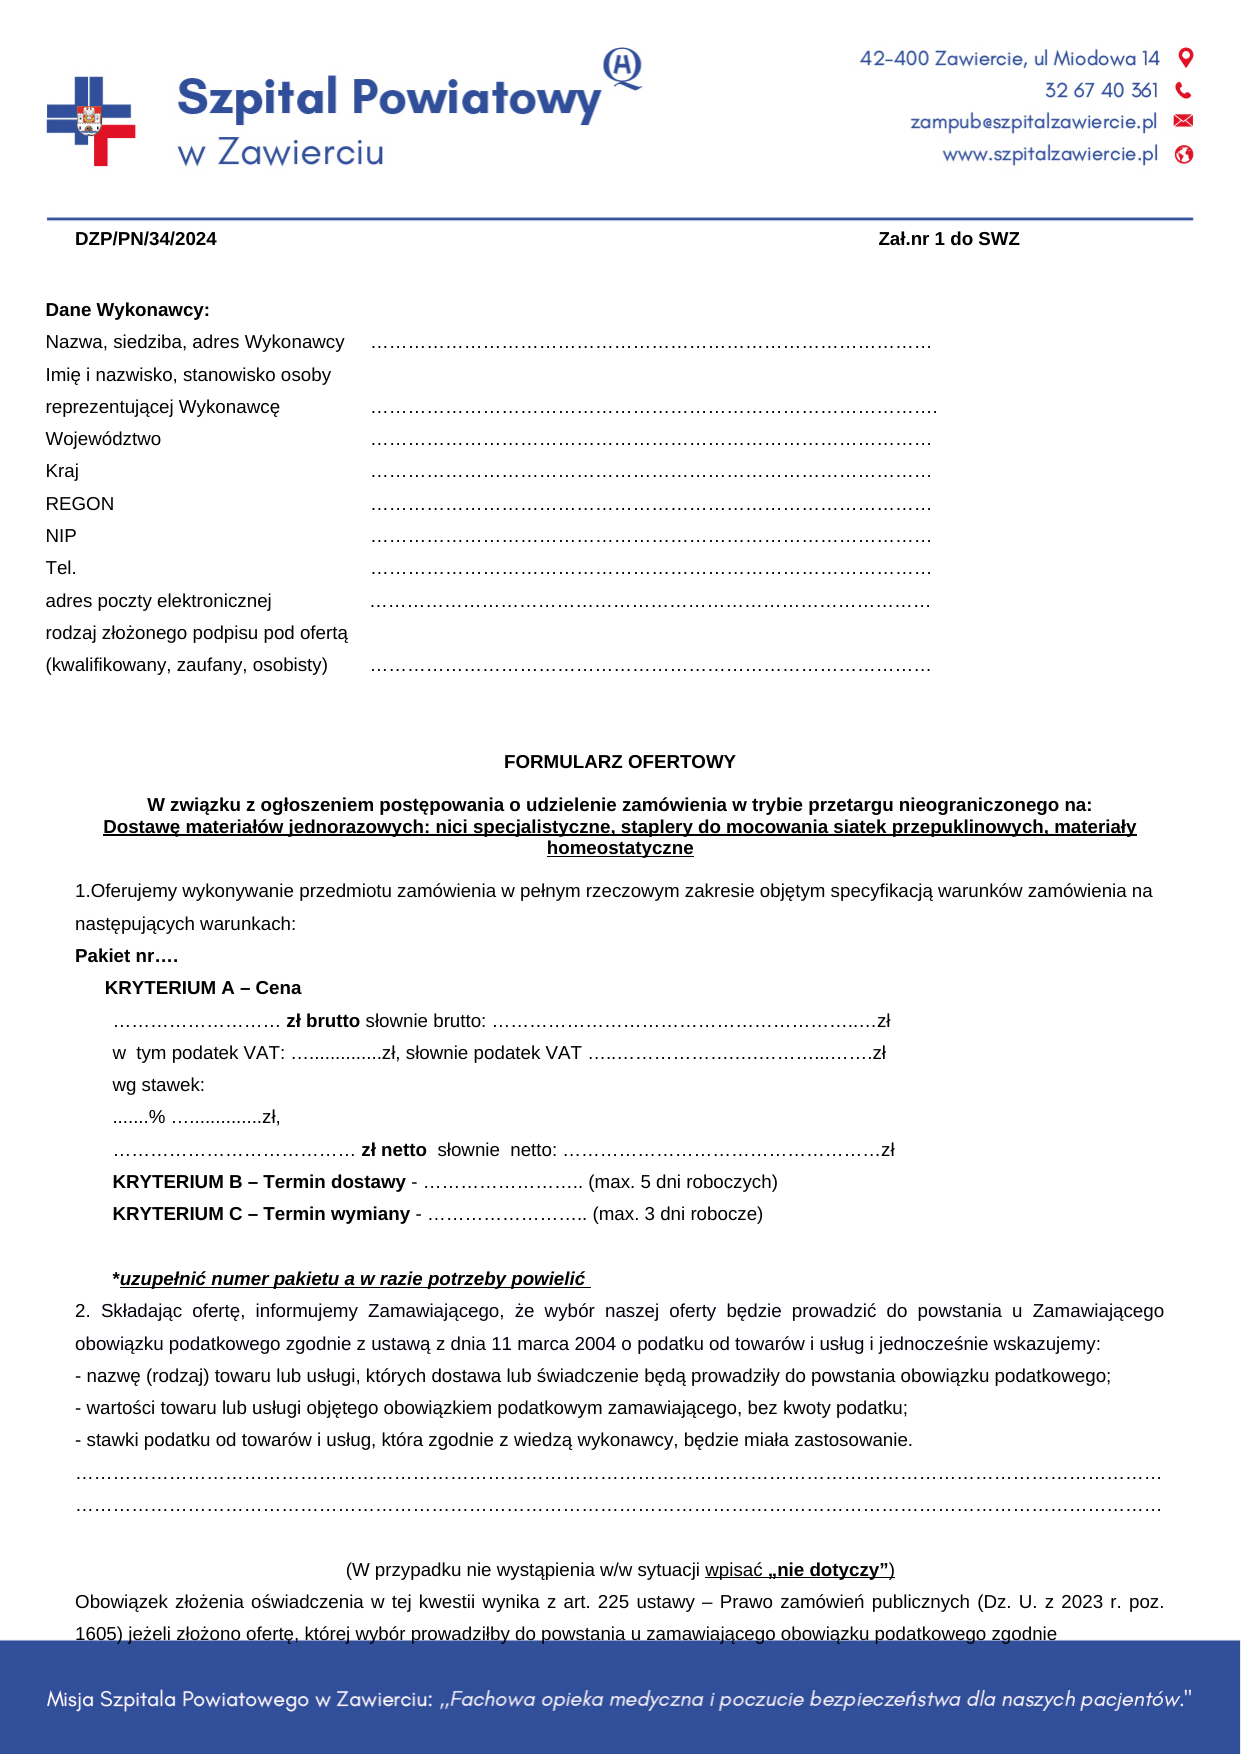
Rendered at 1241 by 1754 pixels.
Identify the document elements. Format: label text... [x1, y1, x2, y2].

text 1.Oferujemy wykonywanie przedmiotu zamówienia w pełnym rzeczowym zakresie objętym specyfikacją warunków zamówienia na następujących warunkach: [75, 880, 1165, 934]
text KRYTERIUM C – Termin wymiany - …………………….. (max. 3 dni robocze) [112, 1203, 1165, 1225]
text W związku z ogłoszeniem postępowania o udzielenie zamówienia w trybie przetargu nieograniczonego na: [75, 794, 1165, 816]
text REGON ……………………………………………………………………………… [45, 493, 1165, 514]
text NIP ……………………………………………………………………………… [45, 525, 1165, 546]
text Obowiązek złożenia oświadczenia w tej kwestii wynika z art. 225 ustawy – Prawo zamówień publicznych (Dz. U. z 2023 r. poz. 1605) jeżeli złożono ofertę, której wybór prowadziłby do powstania u zamawiającego obowiązku podatkowego zgodnie [75, 1591, 1165, 1644]
text Kraj ……………………………………………………………………………… [45, 460, 1165, 482]
text Pakiet nr…. [75, 945, 1165, 966]
text ……………………… zł brutto słownie brutto: …………………………………………………..…zł [112, 1009, 1165, 1031]
text adres poczty elektronicznej ……………………………………………………………………………… [45, 589, 1165, 611]
text rodzaj złożonego podpisu pod ofertą [45, 622, 1165, 643]
text 2. Składając ofertę, informujemy Zamawiającego, że wybór naszej oferty będzie prowadzić do powstania u Zamawiającego obowiązku podatkowego zgodnie z ustawą z dnia 11 marca 2004 o podatku od towarów i usług i jednocześnie wskazujemy: [75, 1300, 1165, 1354]
picture [0, 0, 1241, 1754]
text Dostawę materiałów jednorazowych: nici specjalistyczne, staplery do mocowania siatek przepuklinowych, materiały homeostatyczne [75, 816, 1165, 859]
text (kwalifikowany, zaufany, osobisty) ……………………………………………………………………………… [45, 654, 1165, 676]
text KRYTERIUM B – Termin dostawy - …………………….. (max. 5 dni roboczych) [112, 1171, 1165, 1192]
text wg stawek: [112, 1074, 1165, 1096]
text ………………………………… zł netto słownie netto: ……………………………………………zł [112, 1139, 1165, 1160]
text w tym podatek VAT: …..............zł, słownie podatek VAT …..……………….….………...…….zł [112, 1042, 1165, 1063]
text - wartości towaru lub usługi objętego obowiązkiem podatkowym zamawiającego, bez kwoty podatku; [75, 1397, 1165, 1418]
text Imię i nazwisko, stanowisko osoby [45, 363, 1165, 385]
text KRYTERIUM A – Cena [104, 977, 1165, 999]
text DZP/PN/34/2024 Zał.nr 1 do SWZ [75, 228, 1165, 249]
text (W przypadku nie wystąpienia w/w sytuacji wpisać „nie dotyczy”) [75, 1558, 1165, 1580]
text …………………………………………………………………………………………………………………………………………………………………………………………………………………………………………………………………………………………………………………… [75, 1462, 1165, 1515]
text - stawki podatku od towarów i usług, która zgodnie z wiedzą wykonawcy, będzie miała zastosowanie. [75, 1429, 1165, 1451]
text Tel. ……………………………………………………………………………… [45, 557, 1165, 579]
text .......% …..............zł, [112, 1106, 1165, 1128]
text *uzupełnić numer pakietu a w razie potrzeby powielić [112, 1268, 1165, 1289]
text FORMULARZ OFERTOWY [75, 751, 1165, 772]
text Dane Wykonawcy: [45, 299, 1165, 320]
text Województwo ……………………………………………………………………………… [45, 428, 1165, 449]
text - nazwę (rodzaj) towaru lub usługi, których dostawa lub świadczenie będą prowadziły do powstania obowiązku podatkowego; [75, 1365, 1165, 1386]
text Nazwa, siedziba, adres Wykonawcy ……………………………………………………………………………… [45, 331, 1165, 353]
text reprezentującej Wykonawcę ………………………………………………………………………………. [45, 396, 1165, 417]
